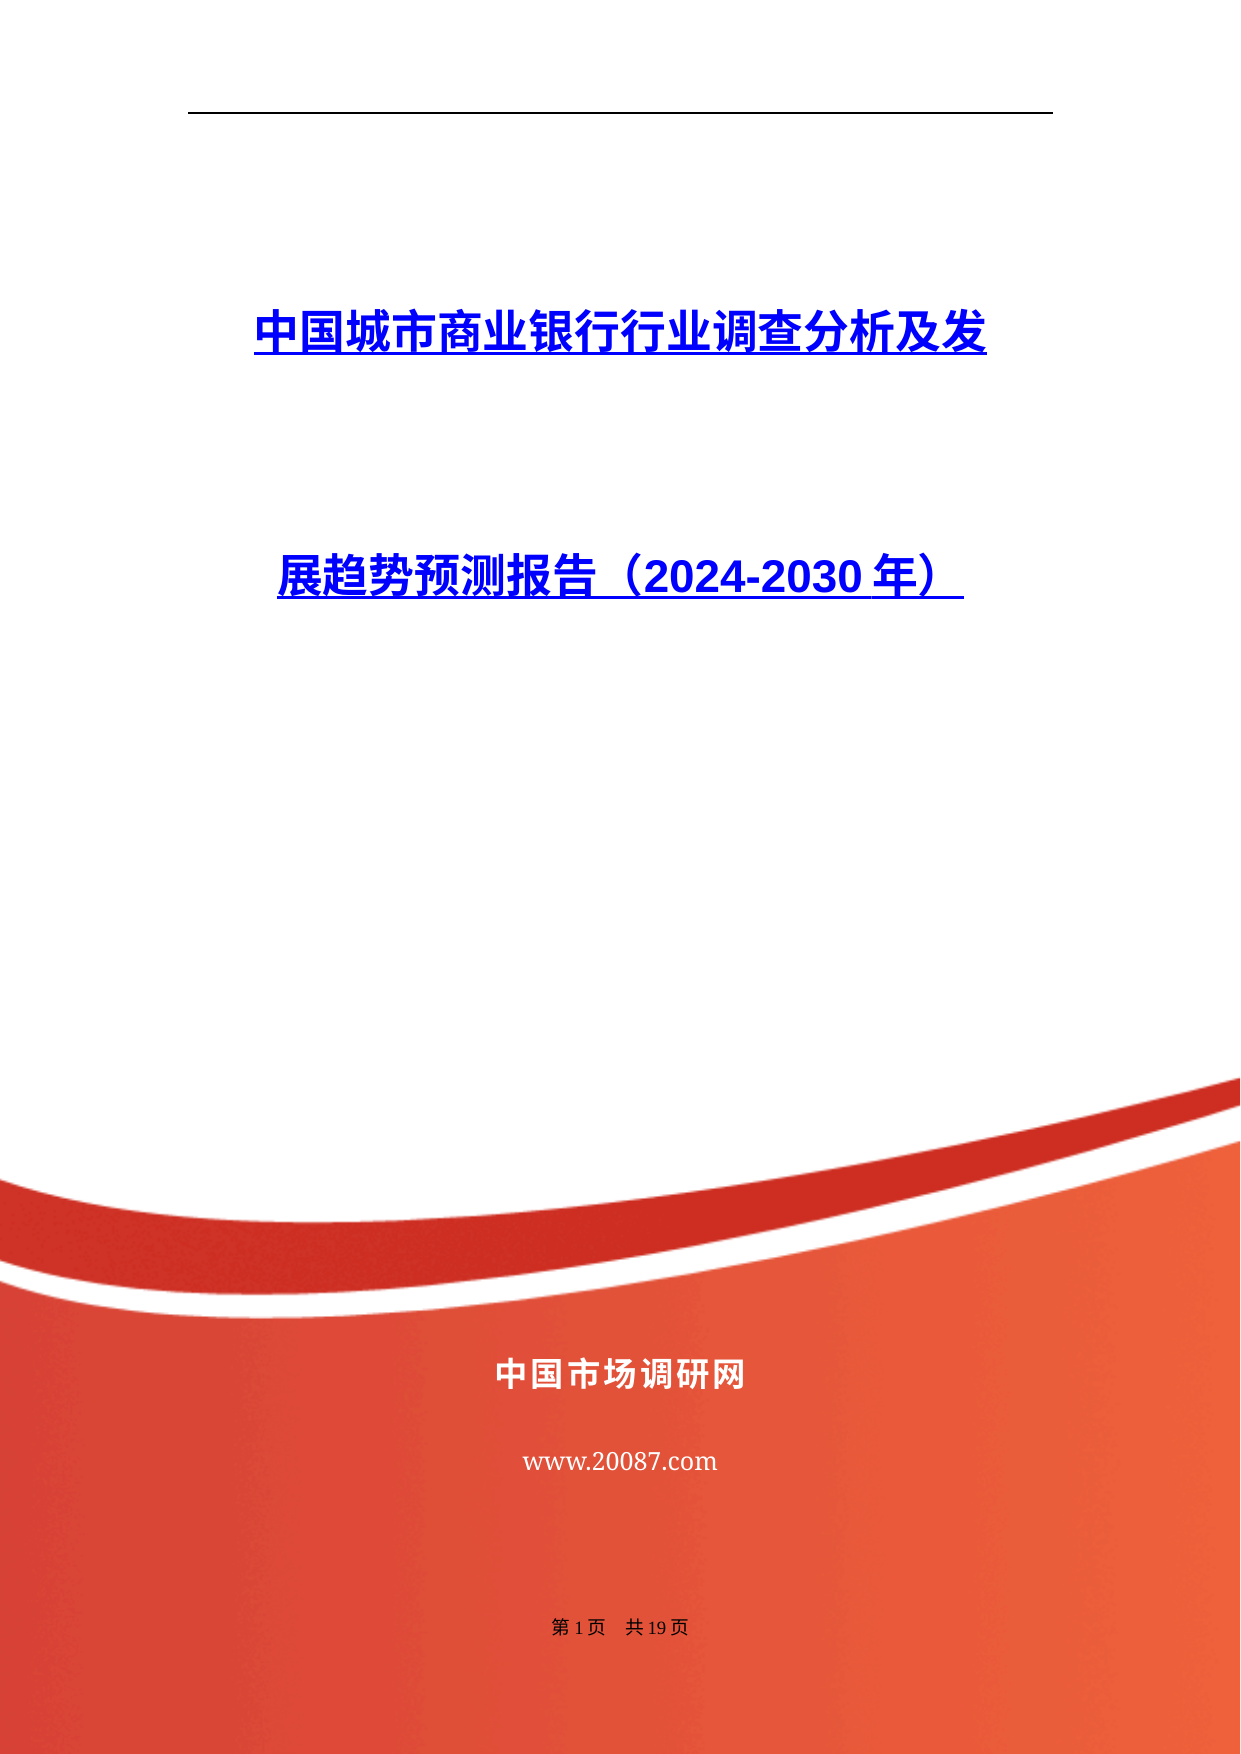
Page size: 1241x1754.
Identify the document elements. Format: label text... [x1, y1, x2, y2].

table_header 中国城市商业银行行业调查分析及发展趋势预测报告（2024-2030年） [188, 207, 1053, 773]
picture [0, 1006, 1241, 1754]
text www.20087.com [187, 1428, 1053, 1493]
subtitle 中国市场调研网 [187, 1339, 1053, 1404]
